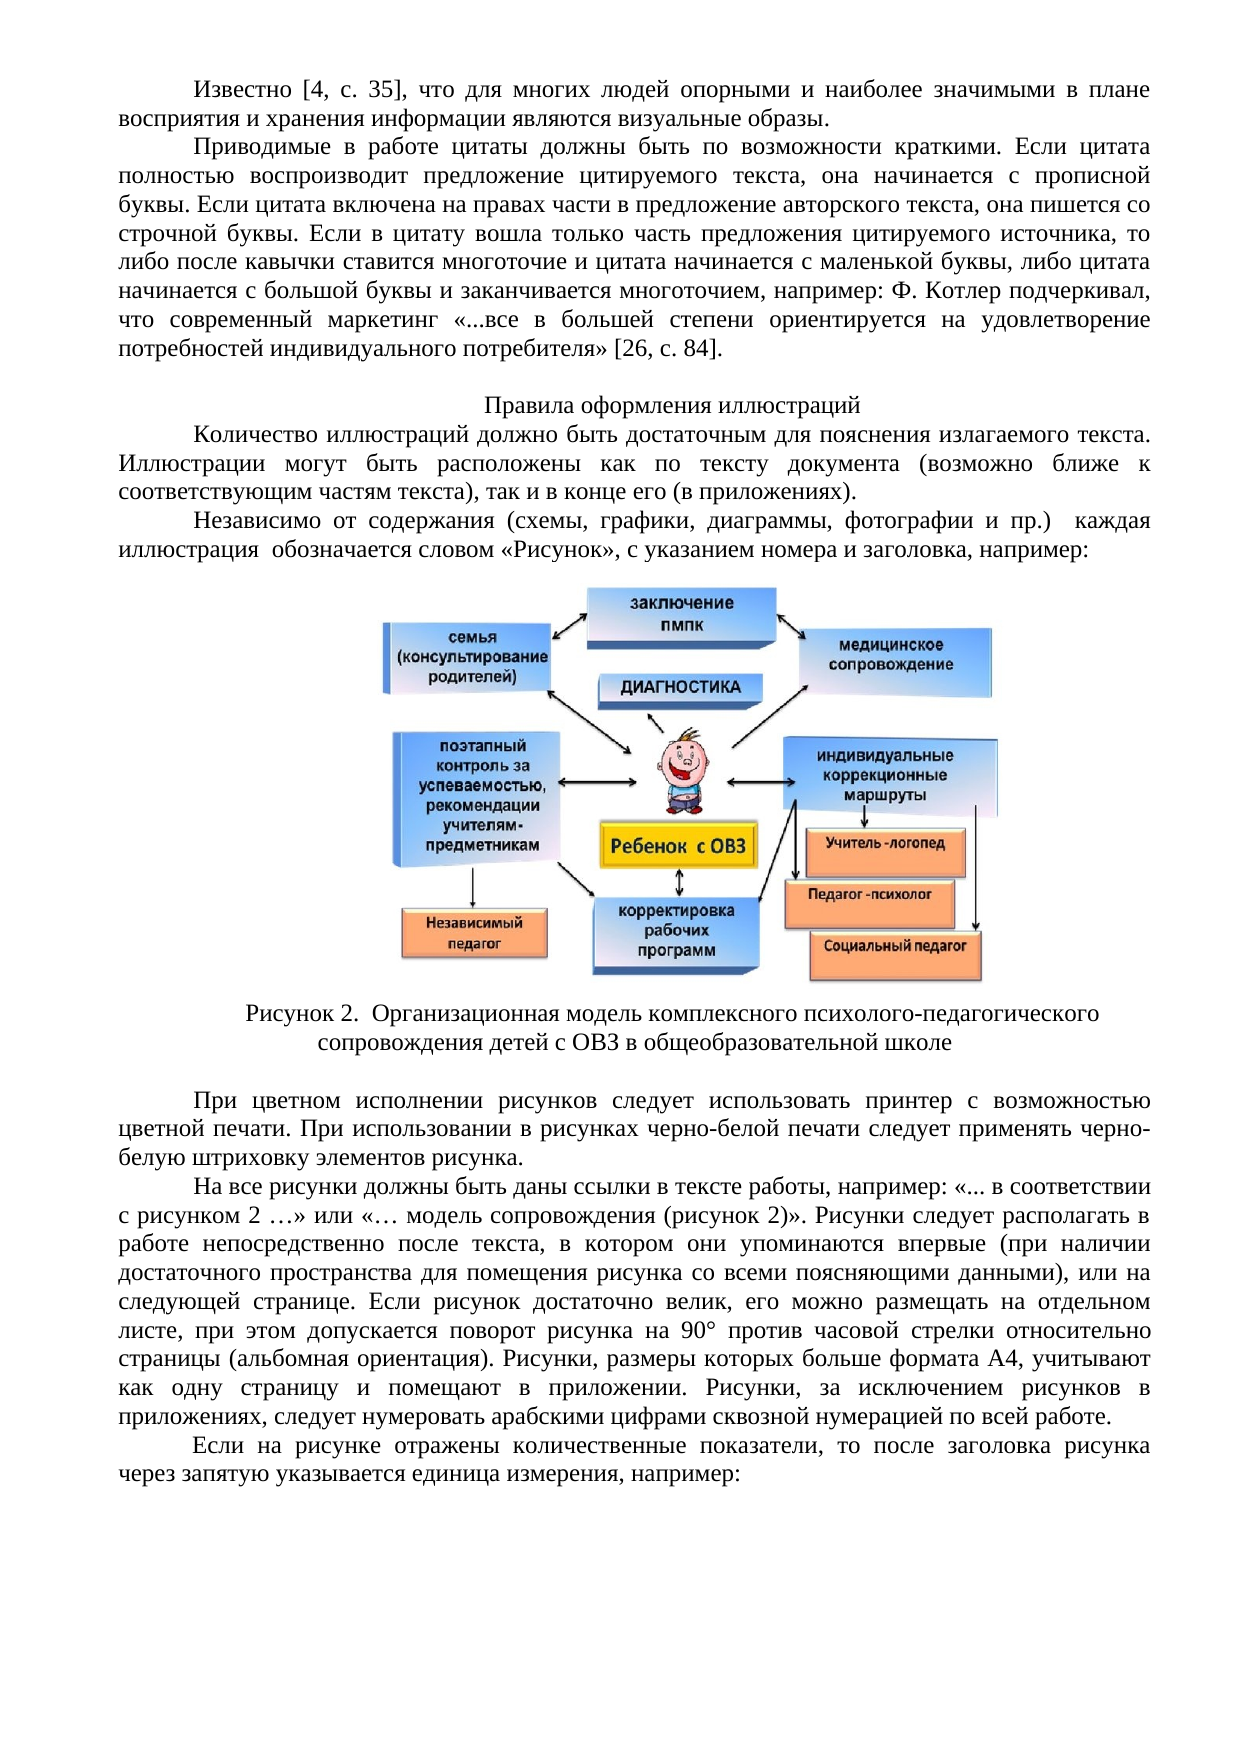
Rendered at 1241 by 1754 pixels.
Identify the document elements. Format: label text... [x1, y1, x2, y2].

list Известно [4, с. 35], что для многих людей опорными и наиболее значимыми в плане восприятия и хранения информации являются визуальные образы. [118, 74, 1152, 131]
list Независимо от содержания (схемы, графики, диаграммы, фотографии и пр.) каждая иллюстрация обозначается словом «Рисунок», с указанием номера и заголовка, например: [118, 505, 1152, 563]
list На все рисунки должны быть даны ссылки в тексте работы, например: «... в соответствии с рисунком 2 …» или «… модель сопровождения (рисунок 2)». Рисунки следует располагать в работе непосредственно после текста, в котором они упоминаются впервые (при наличии достаточного пространства для помещения рисунка со всеми поясняющими данными), или на следующей странице. Если рисунок достаточно велик, его можно размещать на отдельном листе, при этом допускается поворот рисунка на 90° против часовой стрелки относительно страницы (альбомная ориентация). Рисунки, размеры которых больше формата А4, учитывают как одну страницу и помещают в приложении. Рисунки, за исключением рисунков в приложениях, следует нумеровать арабскими цифрами сквозной нумерацией по всей работе. [118, 1171, 1152, 1430]
text Если на рисунке отражены количественные показатели, то после заголовка рисунка через запятую указывается единица измерения, например: [118, 1430, 1152, 1487]
picture [330, 562, 1015, 999]
list Приводимые в работе цитаты должны быть по возможности краткими. Если цитата полностью воспроизводит предложение цитируемого текста, она начинается с прописной буквы. Если цитата включена на правах части в предложение авторского текста, она пишется со строчной буквы. Если в цитату вошла только часть предложения цитируемого источника, то либо после кавычки ставится многоточие и цитата начинается с маленькой буквы, либо цитата начинается с большой буквы и заканчивается многоточием, например: Ф. Котлер подчеркивал, что современный маркетинг «...все в большей степени ориентируется на удовлетворение потребностей индивидуального потребителя» [26, с. 84]. [118, 131, 1152, 361]
list Количество иллюстраций должно быть достаточным для пояснения излагаемого текста. Иллюстрации могут быть расположены как по тексту документа (возможно ближе к соответствующим частям текста), так и в конце его (в приложениях). [118, 419, 1152, 505]
list Правила оформления иллюстраций [118, 390, 1152, 419]
list Рисунок 2. Организационная модель комплексного психолого-педагогического сопровождения детей с ОВЗ в общеобразовательной школе [118, 998, 1152, 1056]
list При цветном исполнении рисунков следует использовать принтер с возможностью цветной печати. При использовании в рисунках черно-белой печати следует применять черно-белую штриховку элементов рисунка. [118, 1085, 1152, 1171]
